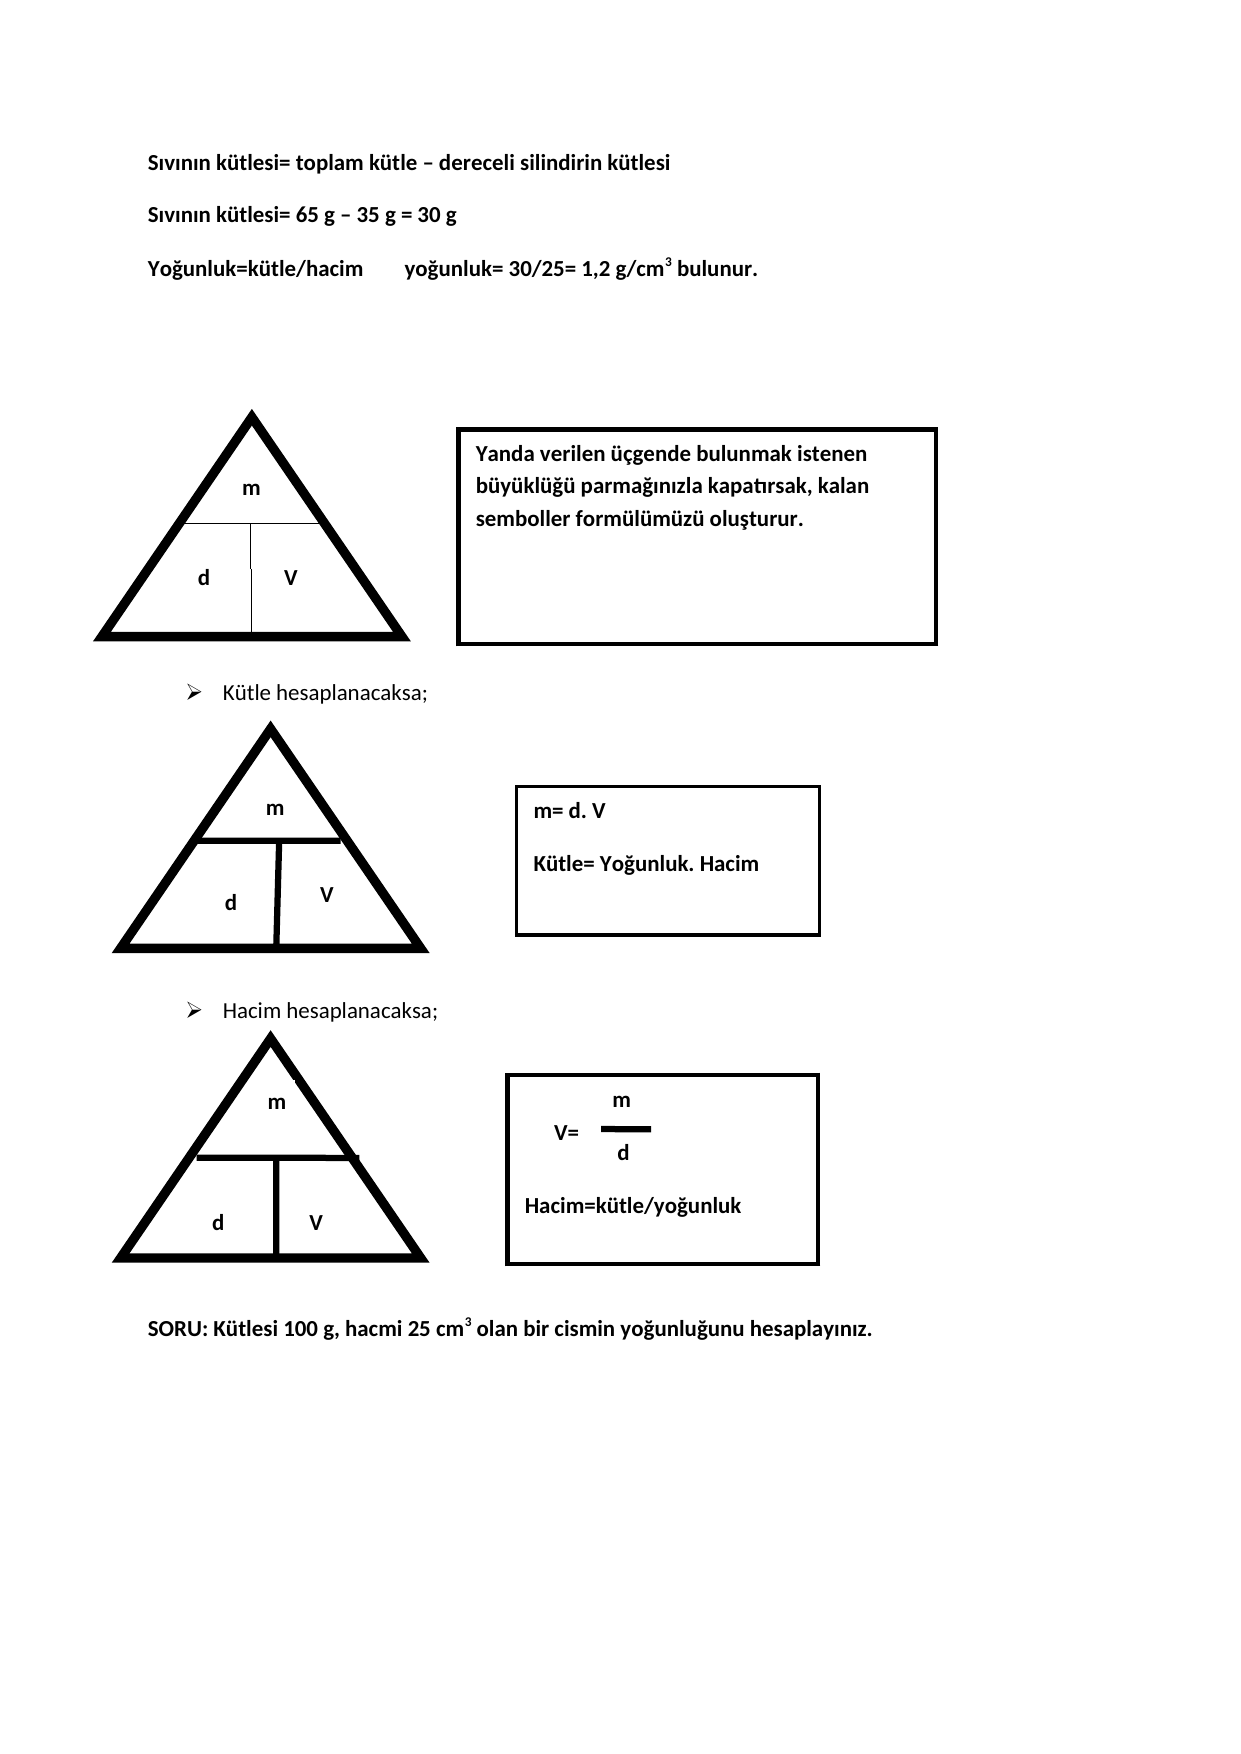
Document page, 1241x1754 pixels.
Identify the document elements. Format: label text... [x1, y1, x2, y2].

text Sıvının kütlesi= 65 g – 35 g = 30 g [148, 201, 1093, 229]
list Kütle hesaplanacaksa; [185, 678, 1093, 706]
list Hacim hesaplanacaksa; [185, 996, 1093, 1024]
text Sıvının kütlesi= toplam kütle – dereceli silindirin kütlesi [148, 148, 1093, 176]
text Yoğunluk=kütle/hacim yoğunluk= 30/25= 1,2 g/cm3 bulunur. [148, 254, 1093, 282]
text SORU: Kütlesi 100 g, hacmi 25 cm3 olan bir cismin yoğunluğunu hesaplayınız. [148, 1314, 1093, 1342]
